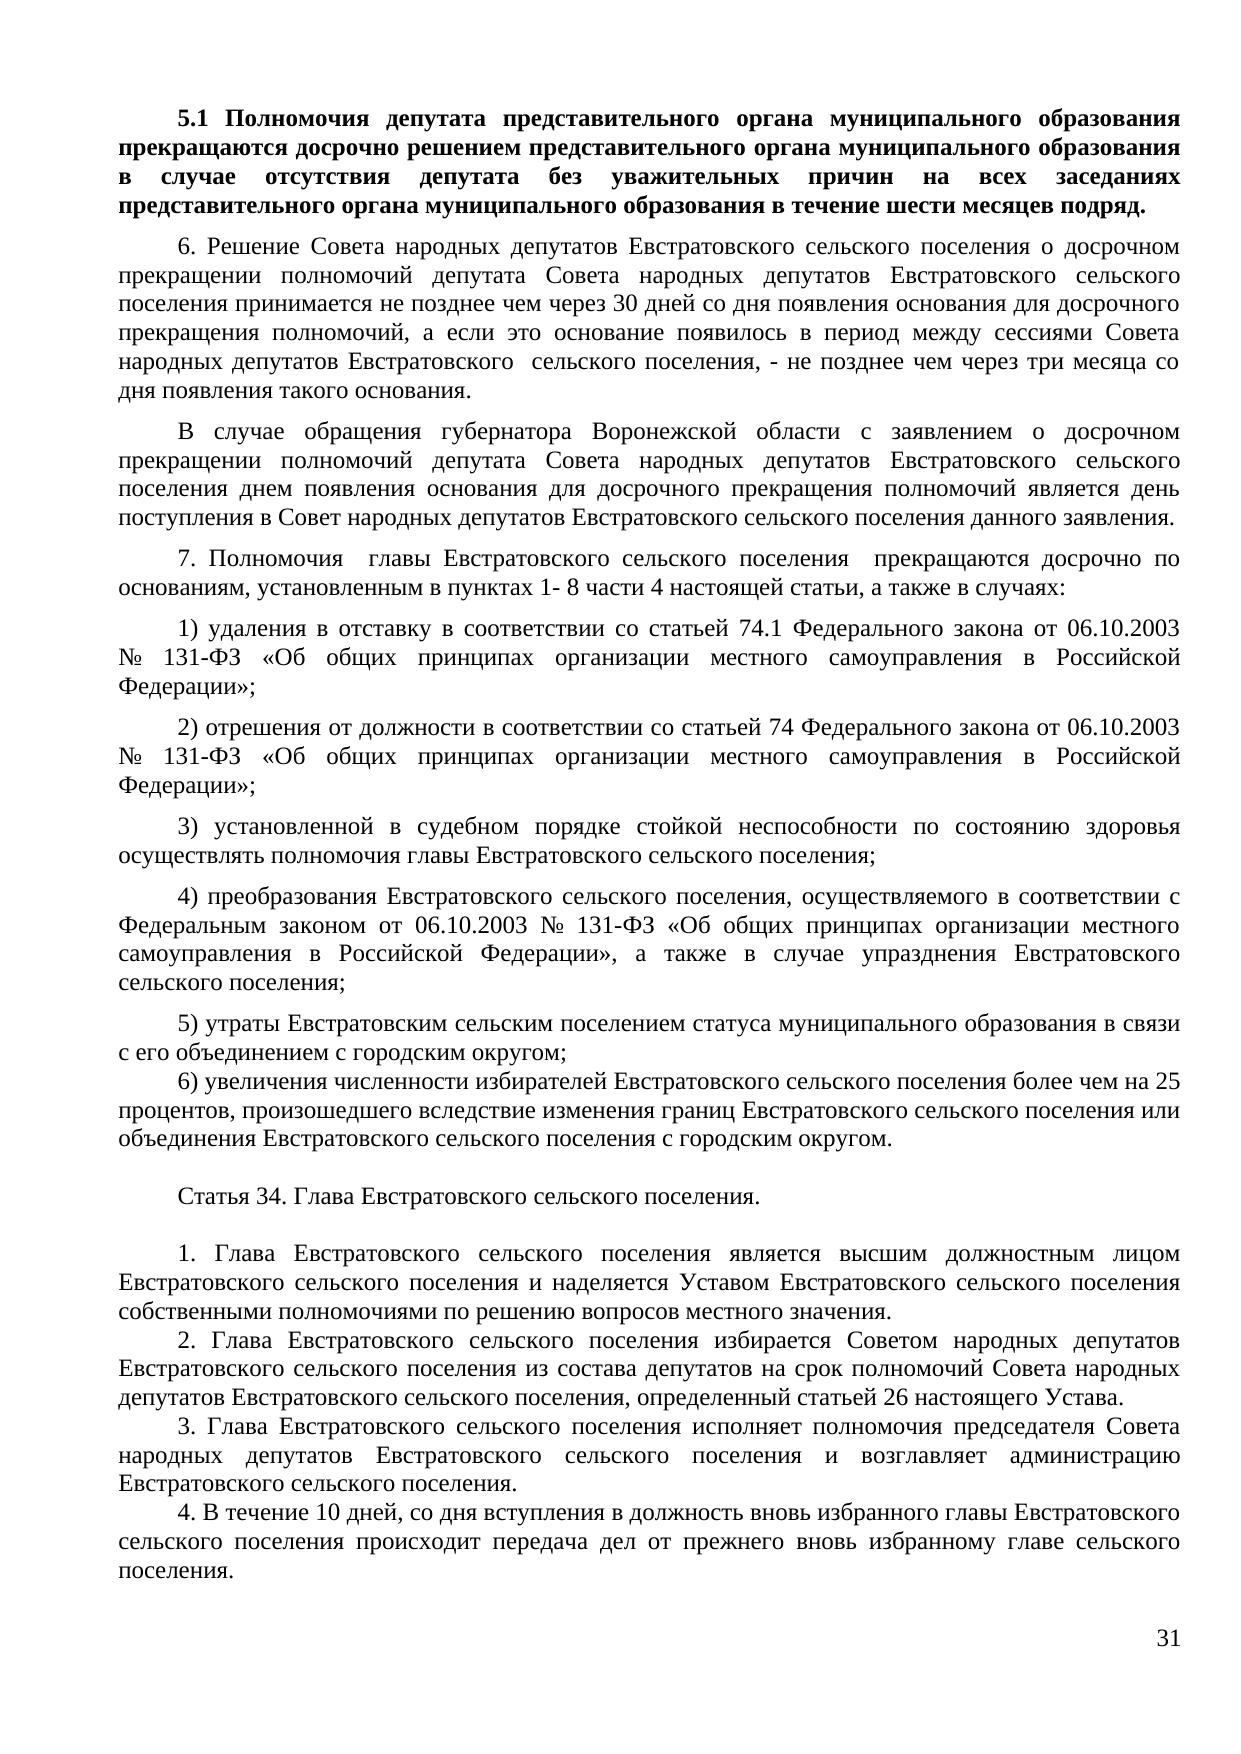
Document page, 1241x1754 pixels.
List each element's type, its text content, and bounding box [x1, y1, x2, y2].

text 2. Глава Евстратовского сельского поселения избирается Советом народных депутатов Евстратовского сельского поселения из состава депутатов на срок полномочий Совета народных депутатов Евстратовского сельского поселения, определенный статьей 26 настоящего Устава. [118, 1325, 1181, 1411]
text 5.1 Полномочия депутата представительного органа муниципального образования прекращаются досрочно решением представительного органа муниципального образования в случае отсутствия депутата без уважительных причин на всех заседаниях представительного органа муниципального образования в течение шести месяцев подряд. [118, 103, 1181, 218]
text Статья 34. Глава Евстратовского сельского поселения. [118, 1181, 1181, 1210]
text 5) утраты Евстратовским сельским поселением статуса муниципального образования в связи с его объединением с городским округом; [118, 1008, 1181, 1066]
text 6) увеличения численности избирателей Евстратовского сельского поселения более чем на 25 процентов, произошедшего вследствие изменения границ Евстратовского сельского поселения или объединения Евстратовского сельского поселения с городским округом. [118, 1066, 1181, 1152]
text 4) преобразования Евстратовского сельского поселения, осуществляемого в соответствии с Федеральным законом от 06.10.2003 № 131-ФЗ «Об общих принципах организации местного самоуправления в Российской Федерации», а также в случае упразднения Евстратовского сельского поселения; [118, 881, 1181, 996]
text 1. Глава Евстратовского сельского поселения является высшим должностным лицом Евстратовского сельского поселения и наделяется Уставом Евстратовского сельского поселения собственными полномочиями по решению вопросов местного значения. [118, 1238, 1181, 1325]
text В случае обращения губернатора Воронежской области с заявлением о досрочном прекращении полномочий депутата Совета народных депутатов Евстратовского сельского поселения днем появления основания для досрочного прекращения полномочий является день поступления в Совет народных депутатов Евстратовского сельского поселения данного заявления. [118, 416, 1181, 531]
text 3) установленной в судебном порядке стойкой неспособности по состоянию здоровья осуществлять полномочия главы Евстратовского сельского поселения; [118, 811, 1181, 868]
text 6. Решение Совета народных депутатов Евстратовского сельского поселения о досрочном прекращении полномочий депутата Совета народных депутатов Евстратовского сельского поселения принимается не позднее чем через 30 дней со дня появления основания для досрочного прекращения полномочий, а если это основание появилось в период между сессиями Совета народных депутатов Евстратовского сельского поселения, - не позднее чем через три месяца со дня появления такого основания. [118, 231, 1181, 403]
text 3. Глава Евстратовского сельского поселения исполняет полномочия председателя Совета народных депутатов Евстратовского сельского поселения и возглавляет администрацию Евстратовского сельского поселения. [118, 1411, 1181, 1497]
text 7. Полномочия главы Евстратовского сельского поселения прекращаются досрочно по основаниям, установленным в пунктах 1- 8 части 4 настоящей статьи, а также в случаях: [118, 543, 1181, 601]
text 4. В течение 10 дней, со дня вступления в должность вновь избранного главы Евстратовского сельского поселения происходит передача дел от прежнего вновь избранному главе сельского поселения. [118, 1497, 1181, 1583]
text 2) отрешения от должности в соответствии со статьей 74 Федерального закона от 06.10.2003 № 131-ФЗ «Об общих принципах организации местного самоуправления в Российской Федерации»; [118, 712, 1181, 798]
text 1) удаления в отставку в соответствии со статьей 74.1 Федерального закона от 06.10.2003 № 131-ФЗ «Об общих принципах организации местного самоуправления в Российской Федерации»; [118, 613, 1181, 700]
